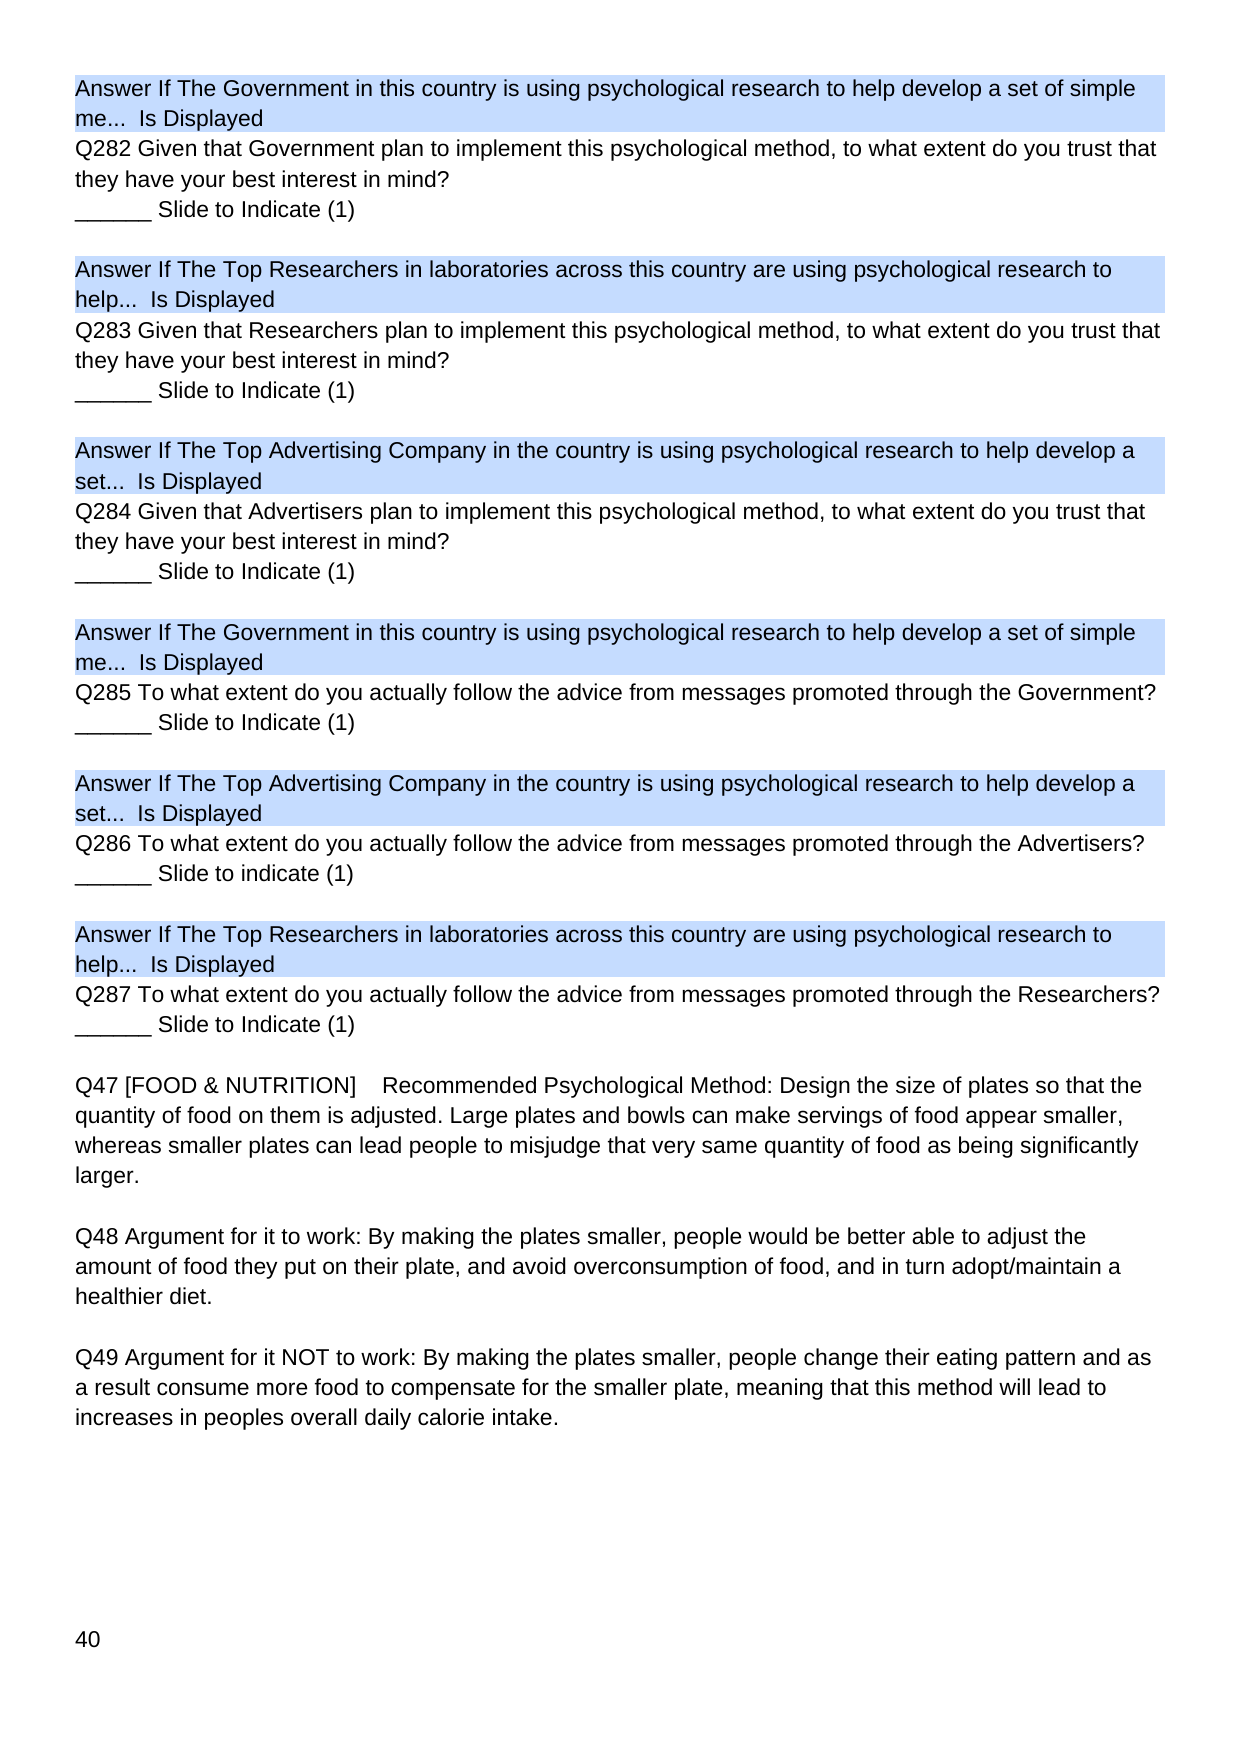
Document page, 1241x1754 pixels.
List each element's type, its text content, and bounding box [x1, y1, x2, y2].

text Answer If The Government in this country is using psychological research to help develop a set of simple me... Is Displayed [75, 75, 1165, 132]
text Answer If The Top Researchers in laboratories across this country are using psychological research to help... Is Displayed [75, 921, 1165, 977]
list ______ Slide to Indicate (1) [75, 196, 1165, 222]
text Q283 Given that Researchers plan to implement this psychological method, to what extent do you trust that they have your best interest in mind? [75, 317, 1165, 373]
text Q49 Argument for it NOT to work: By making the plates smaller, people change their eating pattern and as a result consume more food to compensate for the smaller plate, meaning that this method will lead to increases in peoples overall daily calorie intake. [75, 1344, 1165, 1431]
list ______ Slide to Indicate (1) [75, 558, 1165, 585]
text Q282 Given that Government plan to implement this psychological method, to what extent do you trust that they have your best interest in mind? [75, 135, 1165, 192]
text Answer If The Top Advertising Company in the country is using psychological research to help develop a set... Is Displayed [75, 770, 1165, 826]
list ______ Slide to indicate (1) [75, 860, 1165, 887]
text Answer If The Top Researchers in laboratories across this country are using psychological research to help... Is Displayed [75, 256, 1165, 313]
list ______ Slide to Indicate (1) [75, 377, 1165, 403]
text Q47 [FOOD & NUTRITION] Recommended Psychological Method: Design the size of plates so that the quantity of food on them is adjusted. Large plates and bowls can make servings of food appear smaller, whereas smaller plates can lead people to misjudge that very same quantity of food as being significantly larger. [75, 1072, 1165, 1189]
text Q286 To what extent do you actually follow the advice from messages promoted through the Advertisers? [75, 830, 1165, 857]
text Answer If The Government in this country is using psychological research to help develop a set of simple me... Is Displayed [75, 619, 1165, 675]
text Q287 To what extent do you actually follow the advice from messages promoted through the Researchers? [75, 981, 1165, 1008]
text Answer If The Top Advertising Company in the country is using psychological research to help develop a set... Is Displayed [75, 437, 1165, 494]
text Q284 Given that Advertisers plan to implement this psychological method, to what extent do you trust that they have your best interest in mind? [75, 498, 1165, 554]
text Q285 To what extent do you actually follow the advice from messages promoted through the Government? [75, 679, 1165, 706]
text Q48 Argument for it to work: By making the plates smaller, people would be better able to adjust the amount of food they put on their plate, and avoid overconsumption of food, and in turn adopt/maintain a healthier diet. [75, 1223, 1165, 1310]
list ______ Slide to Indicate (1) [75, 709, 1165, 736]
list ______ Slide to Indicate (1) [75, 1011, 1165, 1038]
